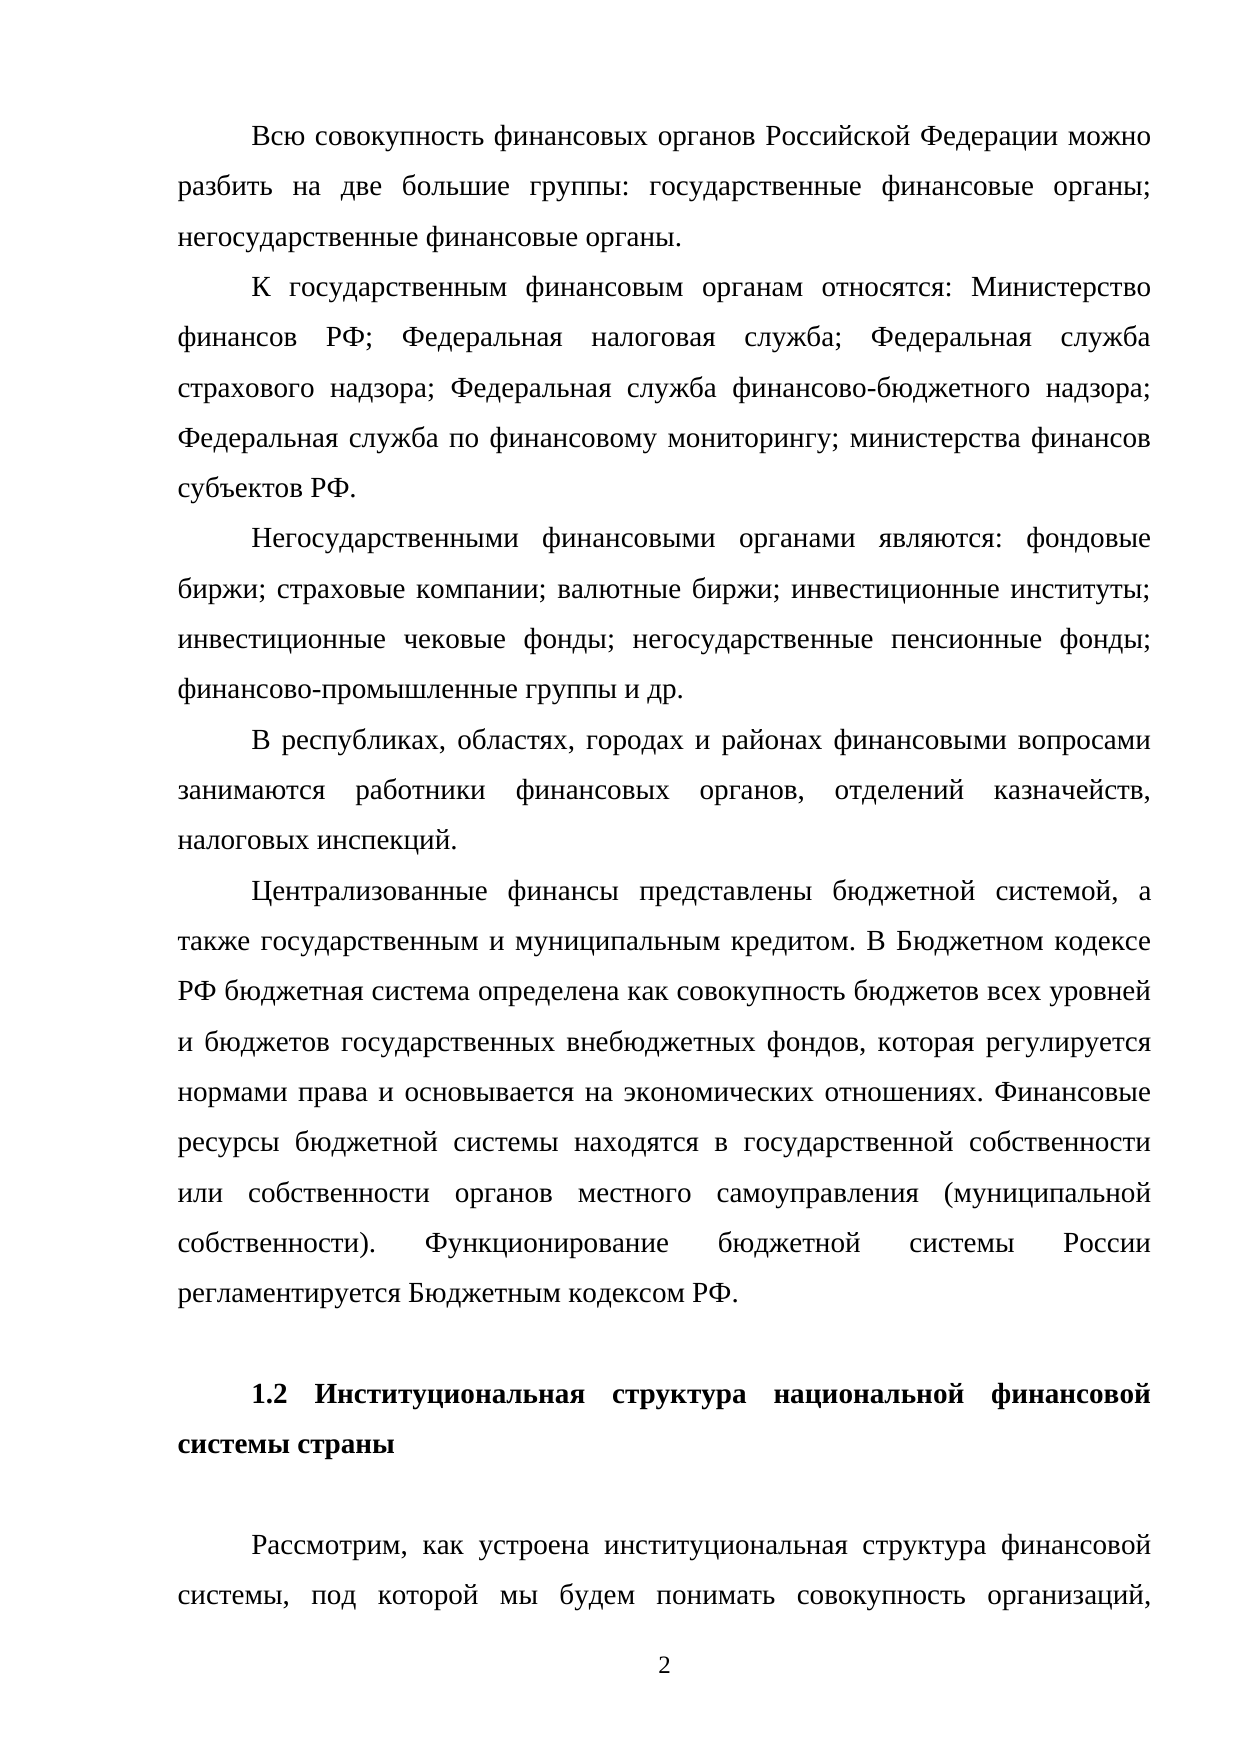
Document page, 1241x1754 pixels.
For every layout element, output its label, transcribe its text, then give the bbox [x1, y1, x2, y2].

text Централизованные финансы представлены бюджетной системой, а также государственным и муниципальным кредитом. В Бюджетном кодексе РФ бюджетная система определена как совокупность бюджетов всех уровней и бюджетов государственных внебюджетных фондов, которая регулируется нормами права и основывается на экономических отношениях. Финансовые ресурсы бюджетной системы находятся в государственной собственности или собственности органов местного самоуправления (муниципальной собственности). Функционирование бюджетной системы России регламентируется Бюджетным кодексом РФ. [177, 873, 1152, 1309]
text Всю совокупность финансовых органов Российской Федерации можно разбить на две большие группы: государственные финансовые органы; негосударственные финансовые органы. [177, 118, 1152, 252]
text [177, 1527, 1152, 1611]
text В республиках, областях, городах и районах финансовыми вопросами занимаются работники финансовых органов, отделений казначейств, налоговых инспекций. [177, 722, 1152, 856]
text К государственным финансовым органам относятся: Министерство финансов РФ; Федеральная налоговая служба; Федеральная служба страхового надзора; Федеральная служба финансово-бюджетного надзора; Федеральная служба по финансовому мониторингу; министерства финансов субъектов РФ. [177, 269, 1152, 504]
text 1.2 Институциональная структура национальной финансовой системы страны [177, 1376, 1152, 1460]
text Негосударственными финансовыми органами являются: фондовые биржи; страховые компании; валютные биржи; инвестиционные институты; инвестиционные чековые фонды; негосударственные пенсионные фонды; финансово-промышленные группы и др. [177, 521, 1152, 705]
